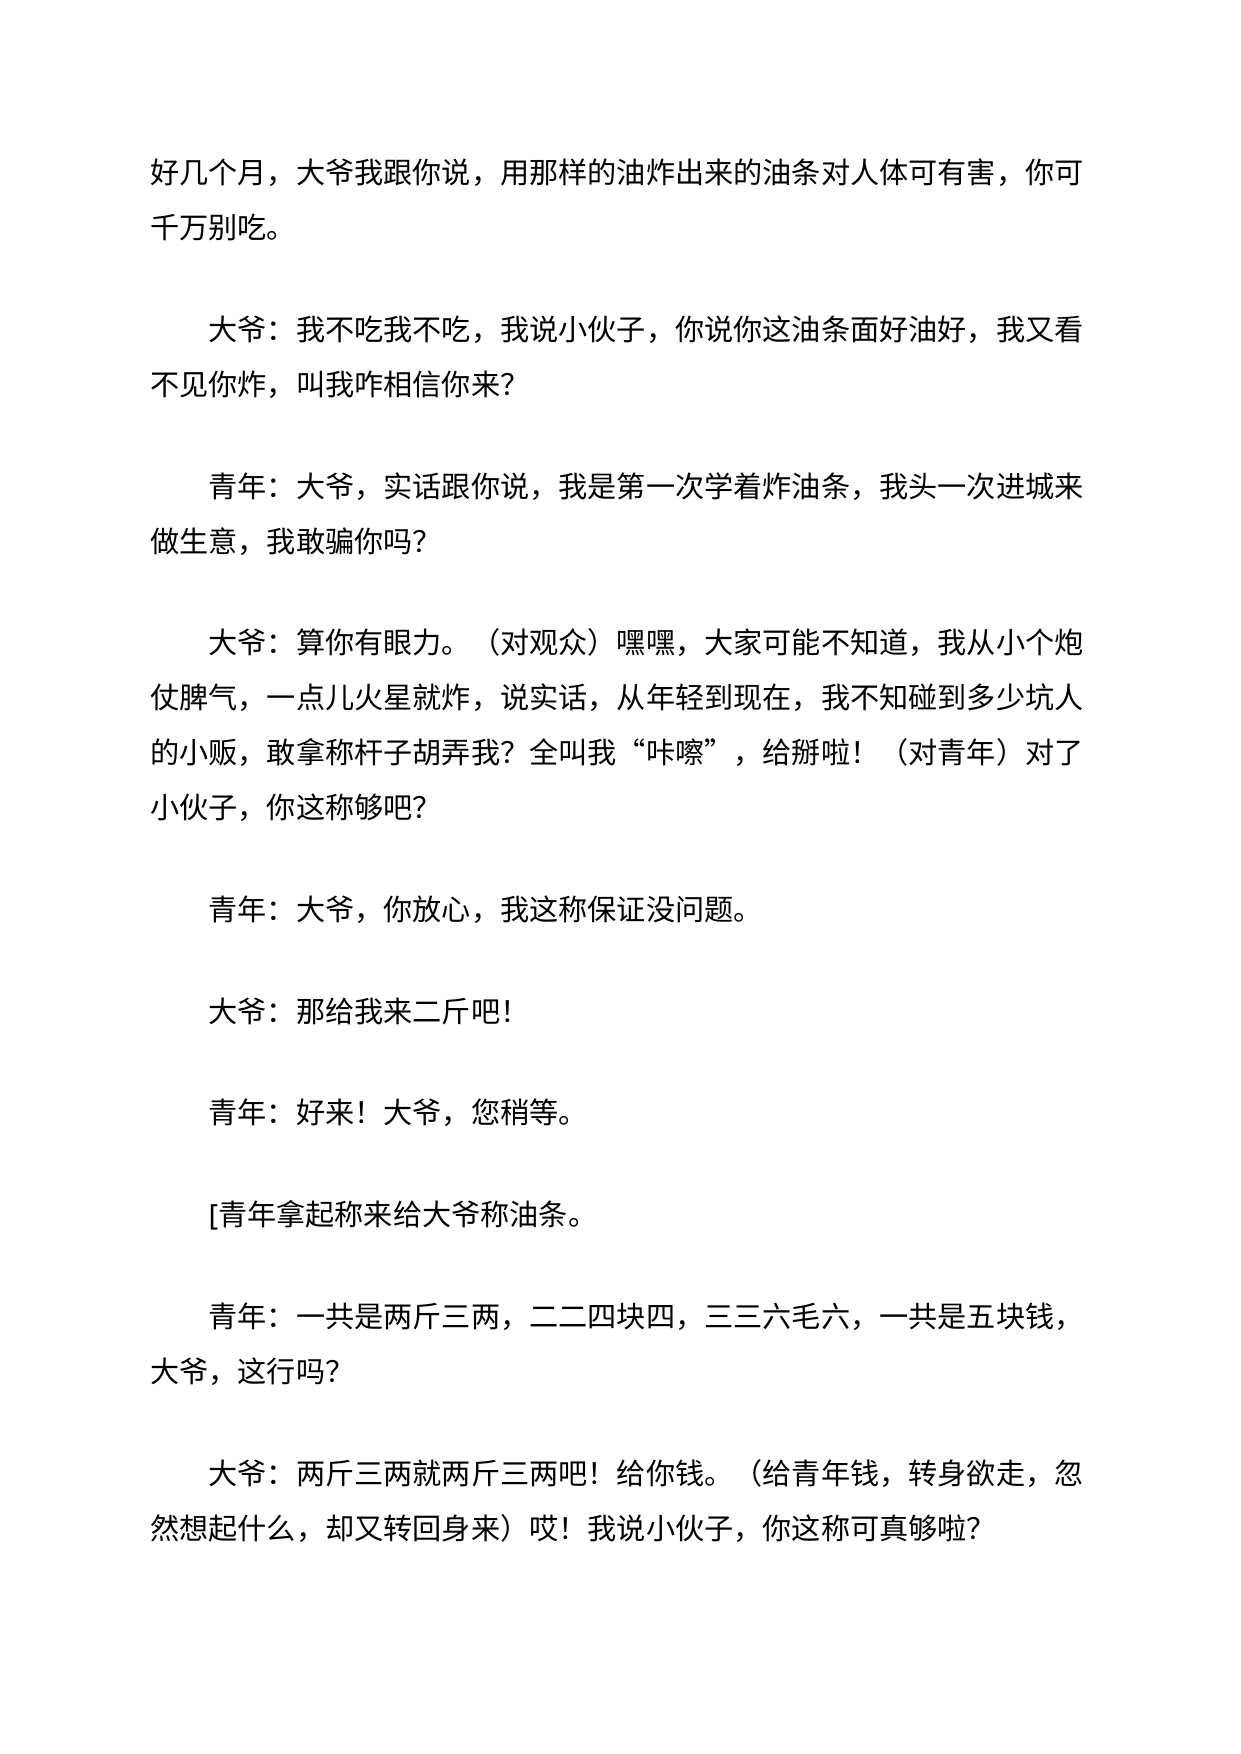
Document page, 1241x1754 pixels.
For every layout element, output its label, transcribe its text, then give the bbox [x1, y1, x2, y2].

text 大爷：两斤三两就两斤三两吧！给你钱。（给青年钱，转身欲走，忽然想起什么，却又转回身来）哎！我说小伙子，你这称可真够啦？ [150, 1450, 1090, 1548]
text 青年：一共是两斤三两，二二四块四，三三六毛六，一共是五块钱，大爷，这行吗？ [150, 1294, 1090, 1391]
text 大爷：我不吃我不吃，我说小伙子，你说你这油条面好油好，我又看不见你炸，叫我咋相信你来？ [150, 307, 1090, 404]
text 大爷：算你有眼力。（对观众）嘿嘿，大家可能不知道，我从小个炮仗脾气，一点儿火星就炸，说实话，从年轻到现在，我不知碰到多少坑人的小贩，敢拿称杆子胡弄我？全叫我“咔嚓”，给掰啦！（对青年）对了小伙子，你这称够吧？ [150, 620, 1090, 827]
text 青年：大爷，你放心，我这称保证没问题。 [150, 886, 1090, 929]
text [青年拿起称来给大爷称油条。 [150, 1192, 1090, 1234]
text 大爷：那给我来二斤吧！ [150, 988, 1090, 1031]
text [150, 150, 1090, 247]
text 青年：好来！大爷，您稍等。 [150, 1090, 1090, 1132]
text 青年：大爷，实话跟你说，我是第一次学着炸油条，我头一次进城来做生意，我敢骗你吗？ [150, 463, 1090, 561]
